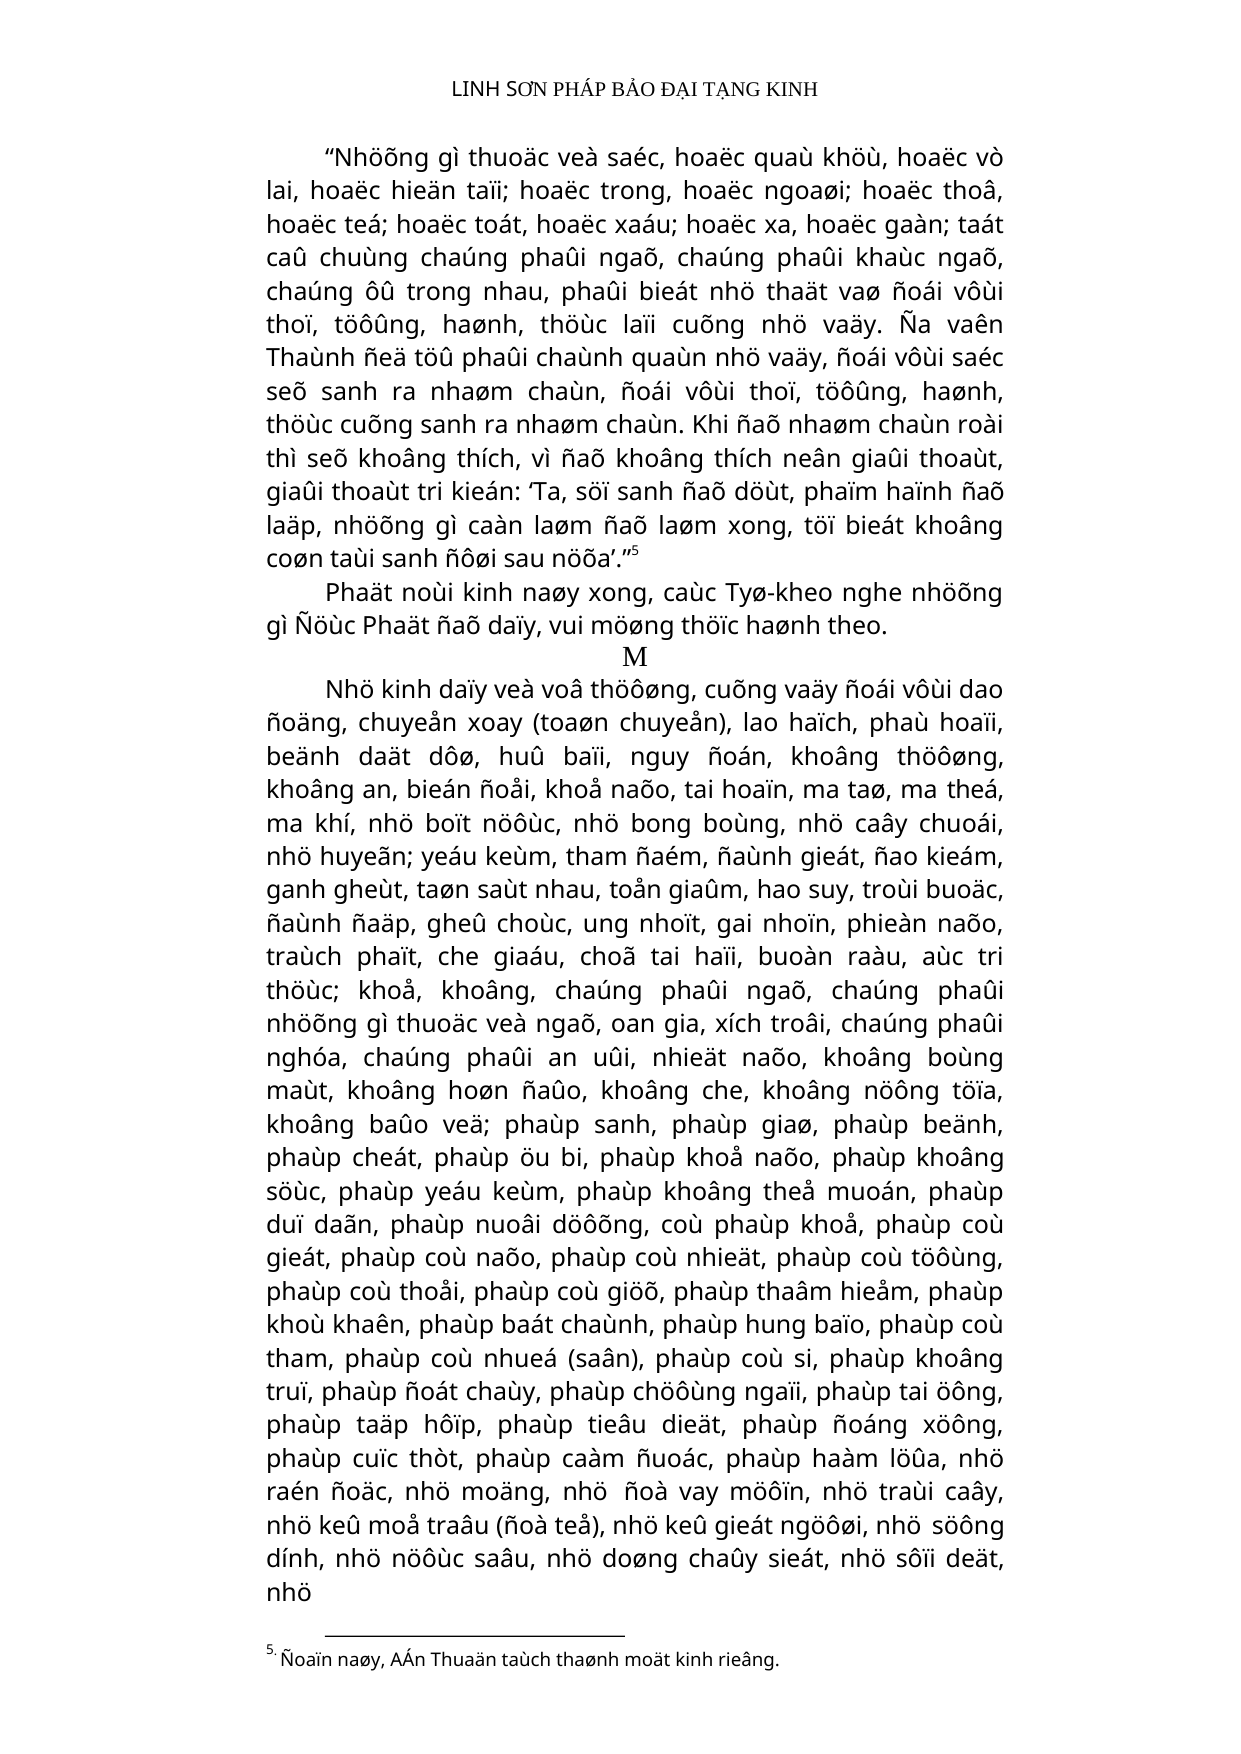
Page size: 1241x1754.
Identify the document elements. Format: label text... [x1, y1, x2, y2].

text Nhö kinh daïy veà voâ thöôøng, cuõng vaäy ñoái vôùi dao ñoäng, chuyeån xoay (toaøn chuyeån), lao haïch, phaù hoaïi, beänh daät dôø, huû baïi, nguy ñoán, khoâng thöôøng, khoâng an, bieán ñoåi, khoå naõo, tai hoaïn, ma taø, ma theá, ma khí, nhö boït nöôùc, nhö bong boùng, nhö caây chuoái, nhö huyeãn; yeáu keùm, tham ñaém, ñaùnh gieát, ñao kieám, ganh gheùt, taøn saùt nhau, toån giaûm, hao suy, troùi buoäc, ñaùnh ñaäp, gheû choùc, ung nhoït, gai nhoïn, phieàn naõo, traùch phaït, che giaáu, choã tai haïi, buoàn raàu, aùc tri thöùc; khoå, khoâng, chaúng phaûi ngaõ, chaúng phaûi nhöõng gì thuoäc veà ngaõ, oan gia, xích troâi, chaúng phaûi nghóa, chaúng phaûi an uûi, nhieät naõo, khoâng boùng maùt, khoâng hoøn ñaûo, khoâng che, khoâng nöông töïa, khoâng baûo veä; phaùp sanh, phaùp giaø, phaùp beänh, phaùp cheát, phaùp öu bi, phaùp khoå naõo, phaùp khoâng söùc, phaùp yeáu keùm, phaùp khoâng theå muoán, phaùp duï daãn, phaùp nuoâi döôõng, coù phaùp khoå, phaùp coù gieát, phaùp coù naõo, phaùp coù nhieät, phaùp coù töôùng, phaùp coù thoåi, phaùp coù giöõ, phaùp thaâm hieåm, phaùp khoù khaên, phaùp baát chaùnh, phaùp hung baïo, phaùp coù tham, phaùp coù nhueá (saân), phaùp coù si, phaùp khoâng truï, phaùp ñoát chaùy, phaùp chöôùng ngaïi, phaùp tai öông, phaùp taäp hôïp, phaùp tieâu dieät, phaùp ñoáng xöông, phaùp cuïc thòt, phaùp caàm ñuoác, phaùp haàm löûa, nhö raén ñoäc, nhö moäng, nhö ñoà vay möôïn, nhö traùi caây, nhö keû moå traâu (ñoà teå), nhö keû gieát ngöôøi, nhö söông dính, nhö nöôùc saâu, nhö doøng chaûy sieát, nhö sôïi deät, nhö [266, 672, 1004, 1608]
text “Nhöõng gì thuoäc veà saéc, hoaëc quaù khöù, hoaëc vò lai, hoaëc hieän taïi; hoaëc trong, hoaëc ngoaøi; hoaëc thoâ, hoaëc teá; hoaëc toát, hoaëc xaáu; hoaëc xa, hoaëc gaàn; taát caû chuùng chaúng phaûi ngaõ, chaúng phaûi khaùc ngaõ, chaúng ôû trong nhau, phaûi bieát nhö thaät vaø ñoái vôùi thoï, töôûng, haønh, thöùc laïi cuõng nhö vaäy. Ña vaên Thaùnh ñeä töû phaûi chaùnh quaùn nhö vaäy, ñoái vôùi saéc seõ sanh ra nhaøm chaùn, ñoái vôùi thoï, töôûng, haønh, thöùc cuõng sanh ra nhaøm chaùn. Khi ñaõ nhaøm chaùn roài thì seõ khoâng thích, vì ñaõ khoâng thích neân giaûi thoaùt, giaûi thoaùt tri kieán: ‘Ta, söï sanh ñaõ döùt, phaïm haïnh ñaõ laäp, nhöõng gì caàn laøm ñaõ laøm xong, töï bieát khoâng coøn taùi sanh ñôøi sau nöõa’.”5 [266, 140, 1004, 575]
text LINH SƠN PHÁP BẢO ĐẠI TẠNG KINH [449, 74, 820, 103]
text Phaät noùi kinh naøy xong, caùc Tyø-kheo nghe nhöõng gì Ñöùc Phaät ñaõ daïy, vui möøng thöïc haønh theo. [266, 575, 1004, 642]
text 5. Ñoaïn naøy, AÁn Thuaän taùch thaønh moät kinh rieâng. [266, 1639, 1065, 1672]
subtitle M [204, 642, 1065, 672]
